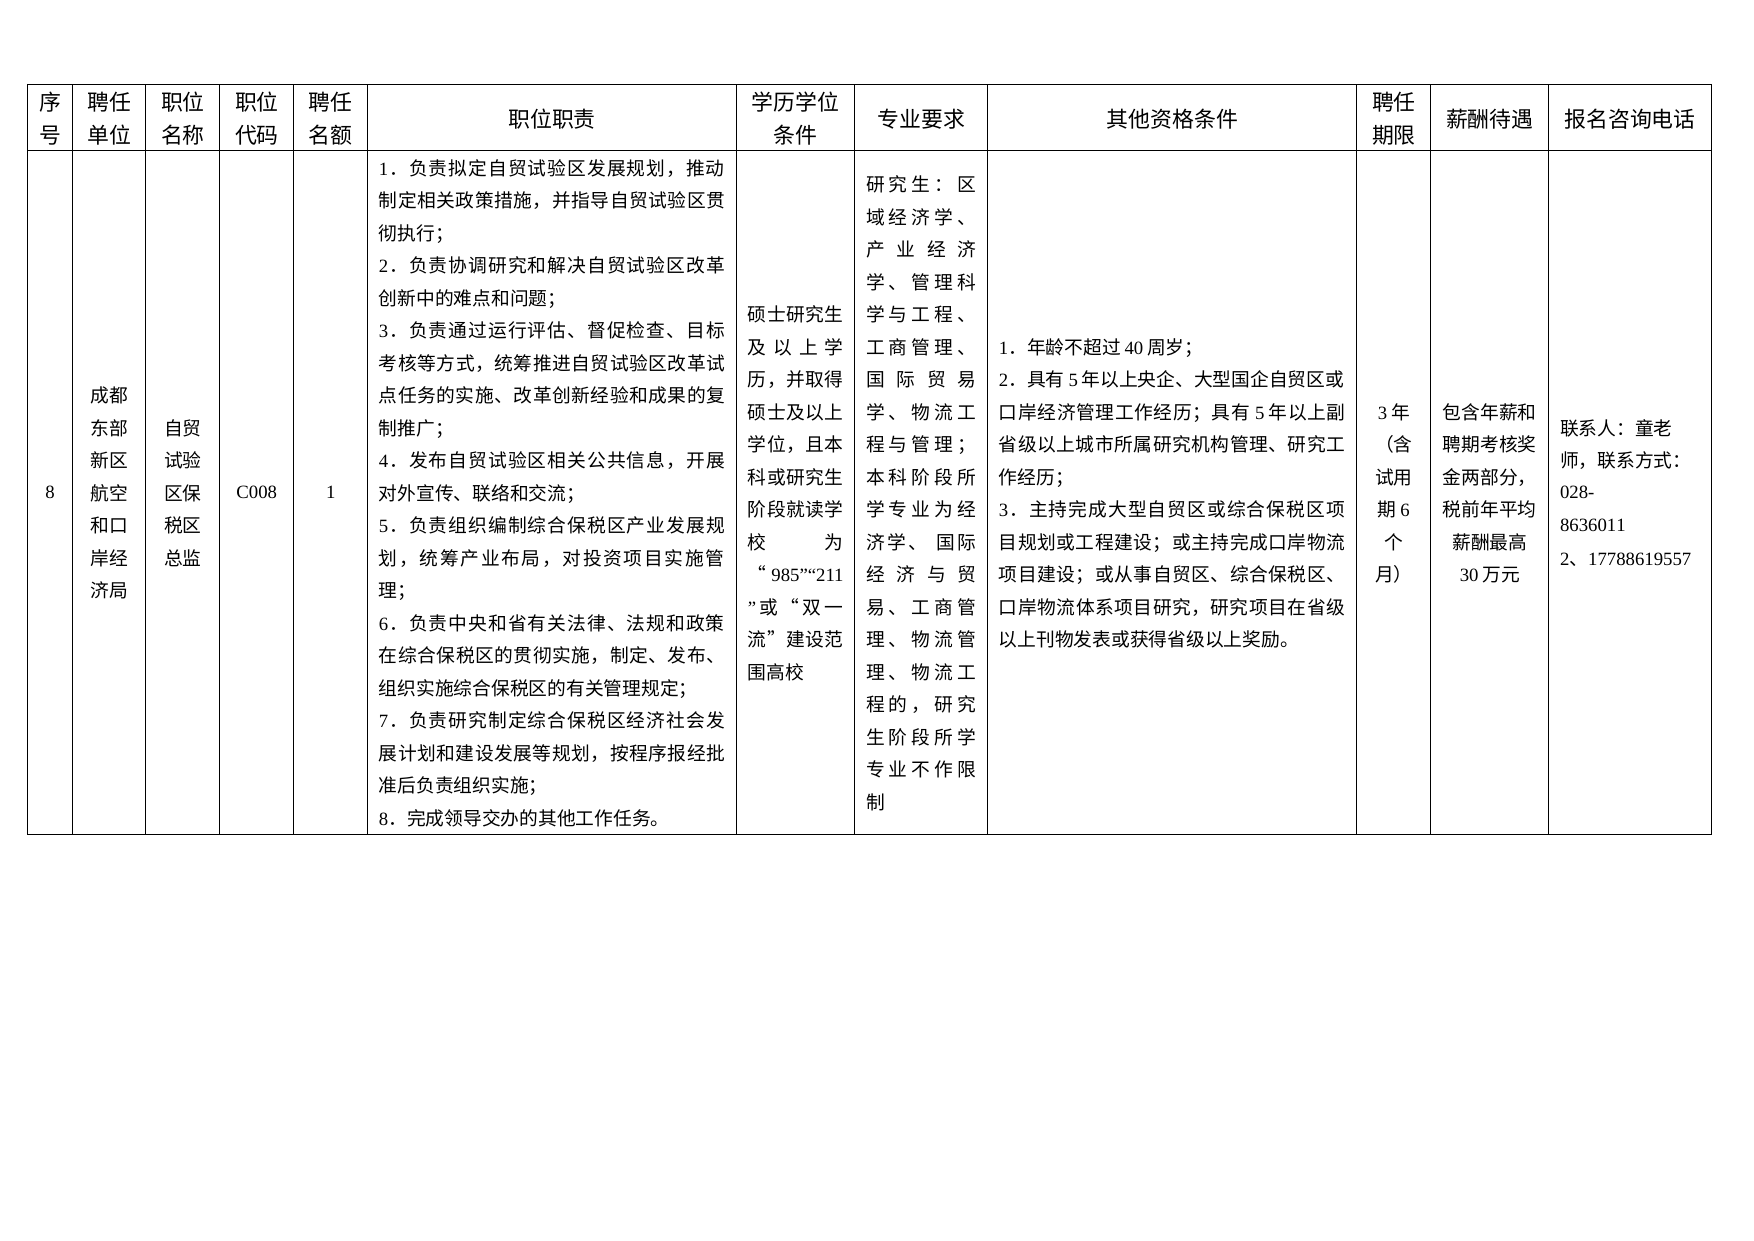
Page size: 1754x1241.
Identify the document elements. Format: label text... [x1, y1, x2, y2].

table_cell 3年（含试用期6个月） [1357, 151, 1430, 833]
table_header 专业要求 [855, 85, 987, 150]
table_cell 1．年龄不超过40周岁； 2．具有5年以上央企、大型国企自贸区或口岸经济管理工作经历；具有5年以上副省级以上城市所属研究机构管理、研究工作经历； 3．主持完成大型自贸区或综合保税区项目规划或工程建设；或主持完成口岸物流项目建设；或从事自贸区、综合保税区、口岸物流体系项目研究，研究项目在省级以上刊物发表或获得省级以上奖励。 [988, 151, 1356, 833]
table_cell 1．负责拟定自贸试验区发展规划，推动制定相关政策措施，并指导自贸试验区贯彻执行； 2．负责协调研究和解决自贸试验区改革创新中的难点和问题； 3．负责通过运行评估、督促检查、目标考核等方式，统筹推进自贸试验区改革试点任务的实施、改革创新经验和成果的复制推广； 4．发布自贸试验区相关公共信息，开展对外宣传、联络和交流； 5．负责组织编制综合保税区产业发展规划，统筹产业布局，对投资项目实施管理； 6．负责中央和省有关法律、法规和政策在综合保税区的贯彻实施，制定、发布、组织实施综合保税区的有关管理规定； 7．负责研究制定综合保税区经济社会发展计划和建设发展等规划，按程序报经批准后负责组织实施； 8．完成领导交办的其他工作任务。 [368, 151, 736, 833]
table_cell 成都东部新区航空和口岸经济局 [73, 151, 145, 833]
table_header 学历学位条件 [737, 85, 854, 150]
table_header 序号 [28, 85, 72, 150]
table_header 职位名称 [146, 85, 219, 150]
table_header 薪酬待遇 [1431, 85, 1548, 150]
table_cell 包含年薪和聘期考核奖金两部分，税前年平均薪酬最高30万元 [1431, 151, 1548, 833]
table_cell C008 [220, 151, 293, 833]
table_header 聘任期限 [1357, 85, 1430, 150]
table_header 聘任单位 [73, 85, 145, 150]
table_header 职位职责 [368, 85, 736, 150]
table_header 其他资格条件 [988, 85, 1356, 150]
table_header 报名咨询电话 [1549, 85, 1711, 150]
table_header 聘任名额 [294, 85, 367, 150]
table_cell 研究生：区域经济学、产业经济学、管理科学与工程、工商管理、国际贸易学、物流工程与管理；本科阶段所学专业为经济学、 国际经济与贸易、工商管理、物流管理、物流工程的，研究生阶段所学专业不作限制 [855, 151, 987, 833]
table_cell 联系人：童老师，联系方式：028-86360112、17788619557 [1549, 151, 1711, 833]
table_cell 8 [28, 151, 72, 833]
table_header 职位代码 [220, 85, 293, 150]
table_cell 硕士研究生及以上学历，并取得硕士及以上学位，且本科或研究生阶段就读学校为“985”“211”或“双一流”建设范围高校 [737, 151, 854, 833]
table_cell 自贸试验区保税区总监 [146, 151, 219, 833]
table_cell 1 [294, 151, 367, 833]
